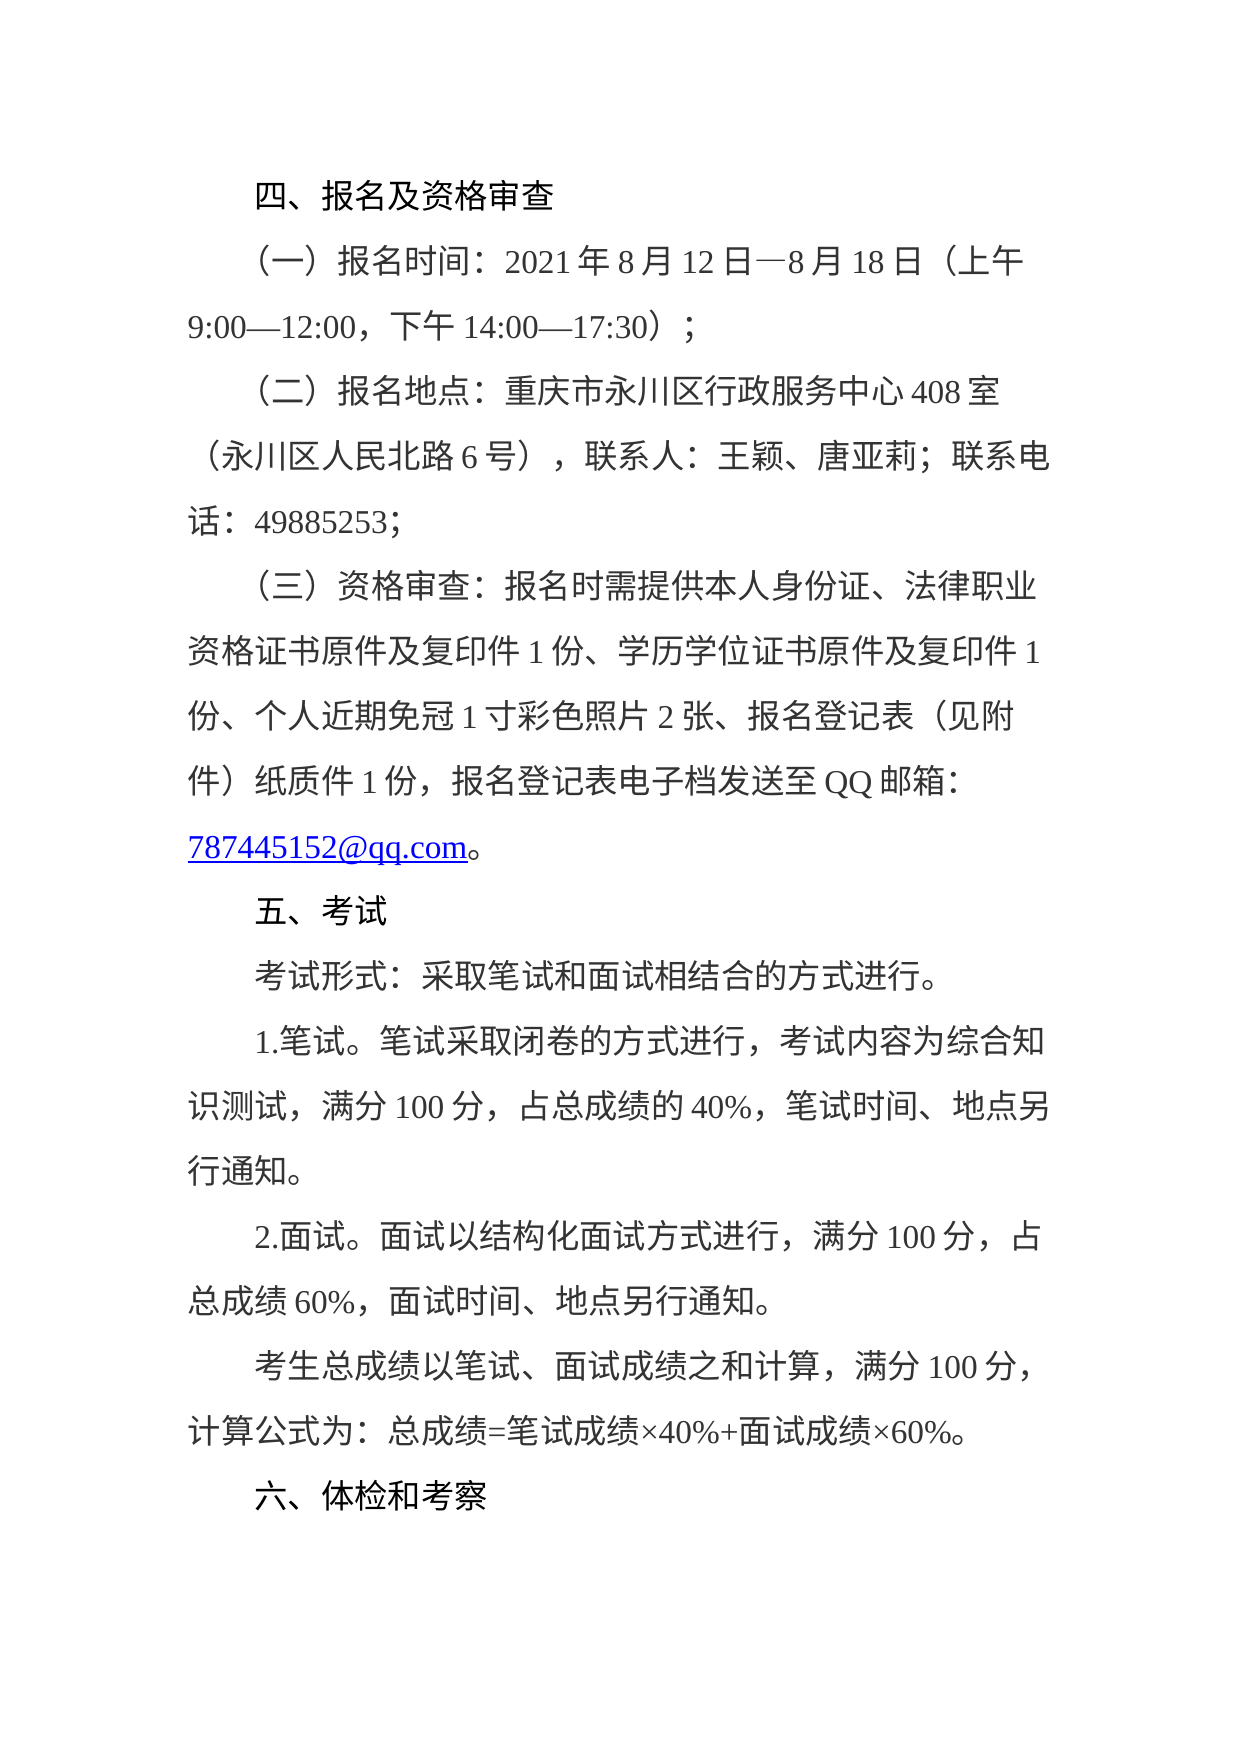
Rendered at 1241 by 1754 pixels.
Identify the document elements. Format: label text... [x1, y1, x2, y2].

text 2.面试。面试以结构化面试方式进行，满分100分，占总成绩60%，面试时间、地点另行通知。 [187, 1202, 1053, 1332]
text 四、报名及资格审查 [187, 162, 1053, 227]
text 1.笔试。笔试采取闭卷的方式进行，考试内容为综合知识测试，满分100分，占总成绩的40%，笔试时间、地点另行通知。 [187, 1007, 1053, 1202]
text 五、考试 [187, 877, 1053, 942]
text 考试形式：采取笔试和面试相结合的方式进行。 [187, 942, 1053, 1007]
text 六、体检和考察 [187, 1462, 1053, 1527]
text （一）报名时间：2021年8月12日—8月18日（上午9:00—12:00，下午14:00—17:30）； [187, 227, 1053, 357]
text （二）报名地点：重庆市永川区行政服务中心408室（永川区人民北路6号），联系人：王颖、唐亚莉；联系电话：49885253； [187, 357, 1053, 552]
text 考生总成绩以笔试、面试成绩之和计算，满分100分，计算公式为：总成绩=笔试成绩×40%+面试成绩×60%。 [187, 1332, 1053, 1462]
text （三）资格审查：报名时需提供本人身份证、法律职业资格证书原件及复印件1份、学历学位证书原件及复印件1份、个人近期免冠1寸彩色照片2张、报名登记表（见附件）纸质件1份，报名登记表电子档发送至QQ邮箱：787445152@qq.com。 [187, 552, 1053, 877]
